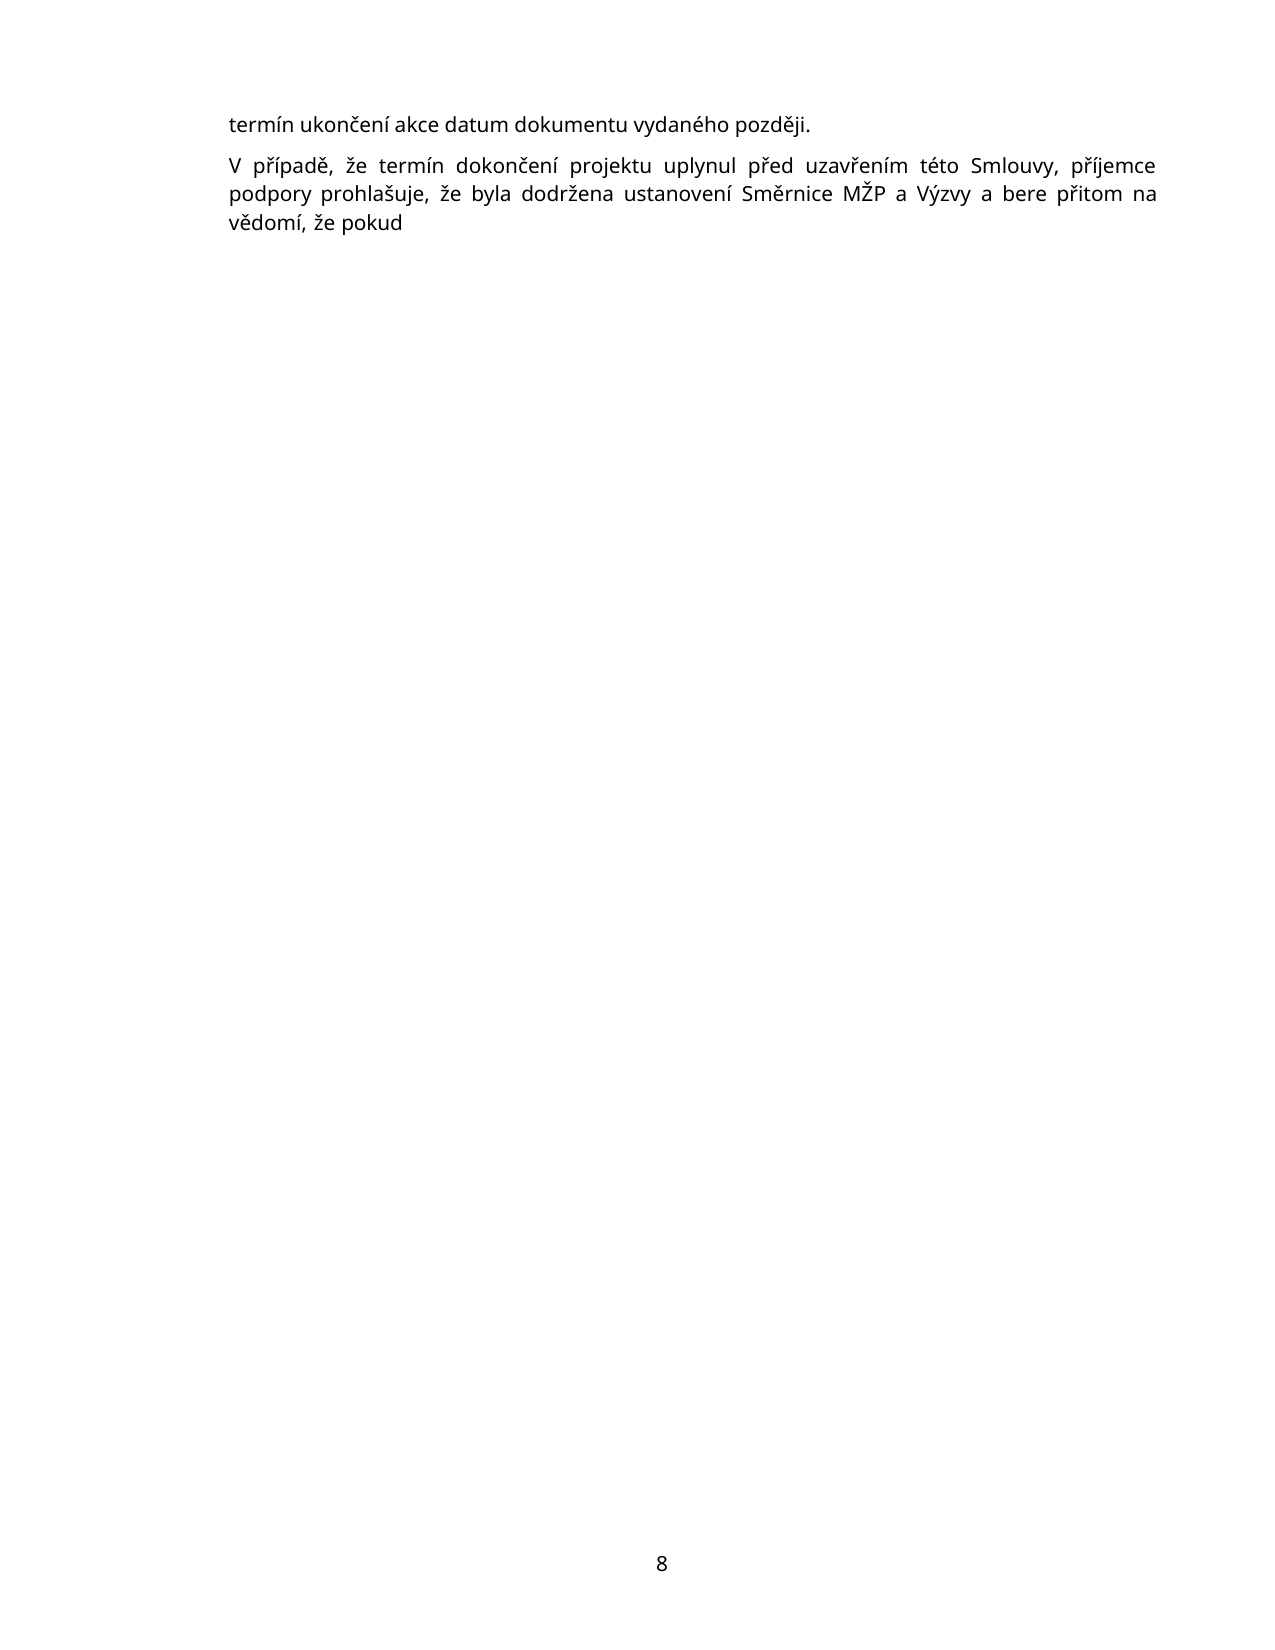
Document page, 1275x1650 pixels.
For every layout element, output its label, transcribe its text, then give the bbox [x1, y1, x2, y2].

text V případě, že termín dokončení projektu uplynul před uzavřením této Smlouvy, příjemce podpory prohlašuje, že byla dodržena ustanovení Směrnice MŽP a Výzvy a bere přitom na vědomí, že pokud [229, 151, 1157, 236]
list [199, 110, 1157, 139]
